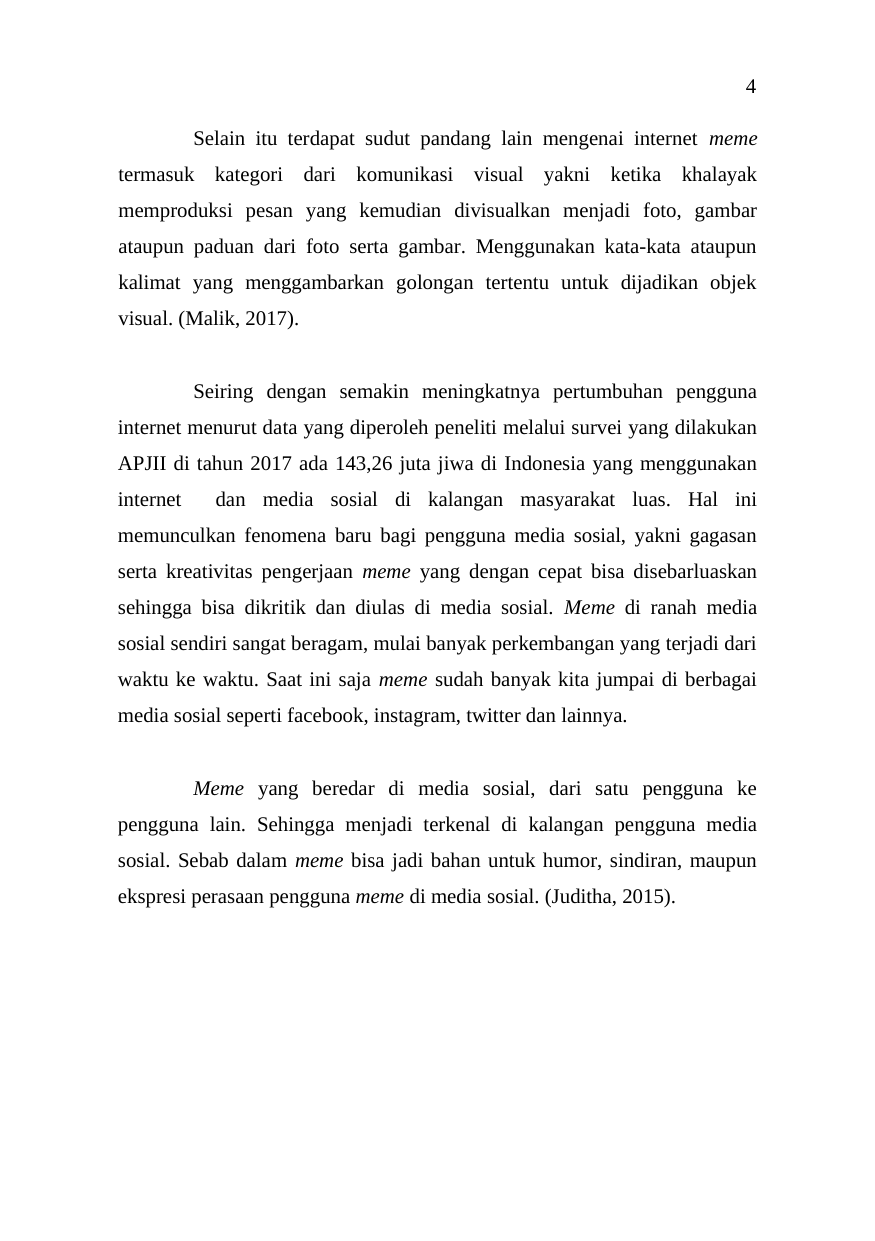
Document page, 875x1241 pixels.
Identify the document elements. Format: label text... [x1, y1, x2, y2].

text Meme yang beredar di media sosial, dari satu pengguna ke pengguna lain. Sehingga menjadi terkenal di kalangan pengguna media sosial. Sebab dalam meme bisa jadi bahan untuk humor, sindiran, maupun ekspresi perasaan pengguna meme di media sosial. (Juditha, 2015). [118, 776, 757, 908]
text Selain itu terdapat sudut pandang lain mengenai internet meme termasuk kategori dari komunikasi visual yakni ketika khalayak memproduksi pesan yang kemudian divisualkan menjadi foto, gambar ataupun paduan dari foto serta gambar. Menggunakan kata-kata ataupun kalimat yang menggambarkan golongan tertentu untuk dijadikan objek visual. (Malik, 2017). [118, 126, 757, 330]
text Seiring dengan semakin meningkatnya pertumbuhan pengguna internet menurut data yang diperoleh peneliti melalui survei yang dilakukan APJII di tahun 2017 ada 143,26 juta jiwa di Indonesia yang menggunakan internet dan media sosial di kalangan masyarakat luas. Hal ini memunculkan fenomena baru bagi pengguna media sosial, yakni gagasan serta kreativitas pengerjaan meme yang dengan cepat bisa disebarluaskan sehingga bisa dikritik dan diulas di media sosial. Meme di ranah media sosial sendiri sangat beragam, mulai banyak perkembangan yang terjadi dari waktu ke waktu. Saat ini saja meme sudah banyak kita jumpai di berbagai media sosial seperti facebook, instagram, twitter dan lainnya. [118, 379, 757, 727]
